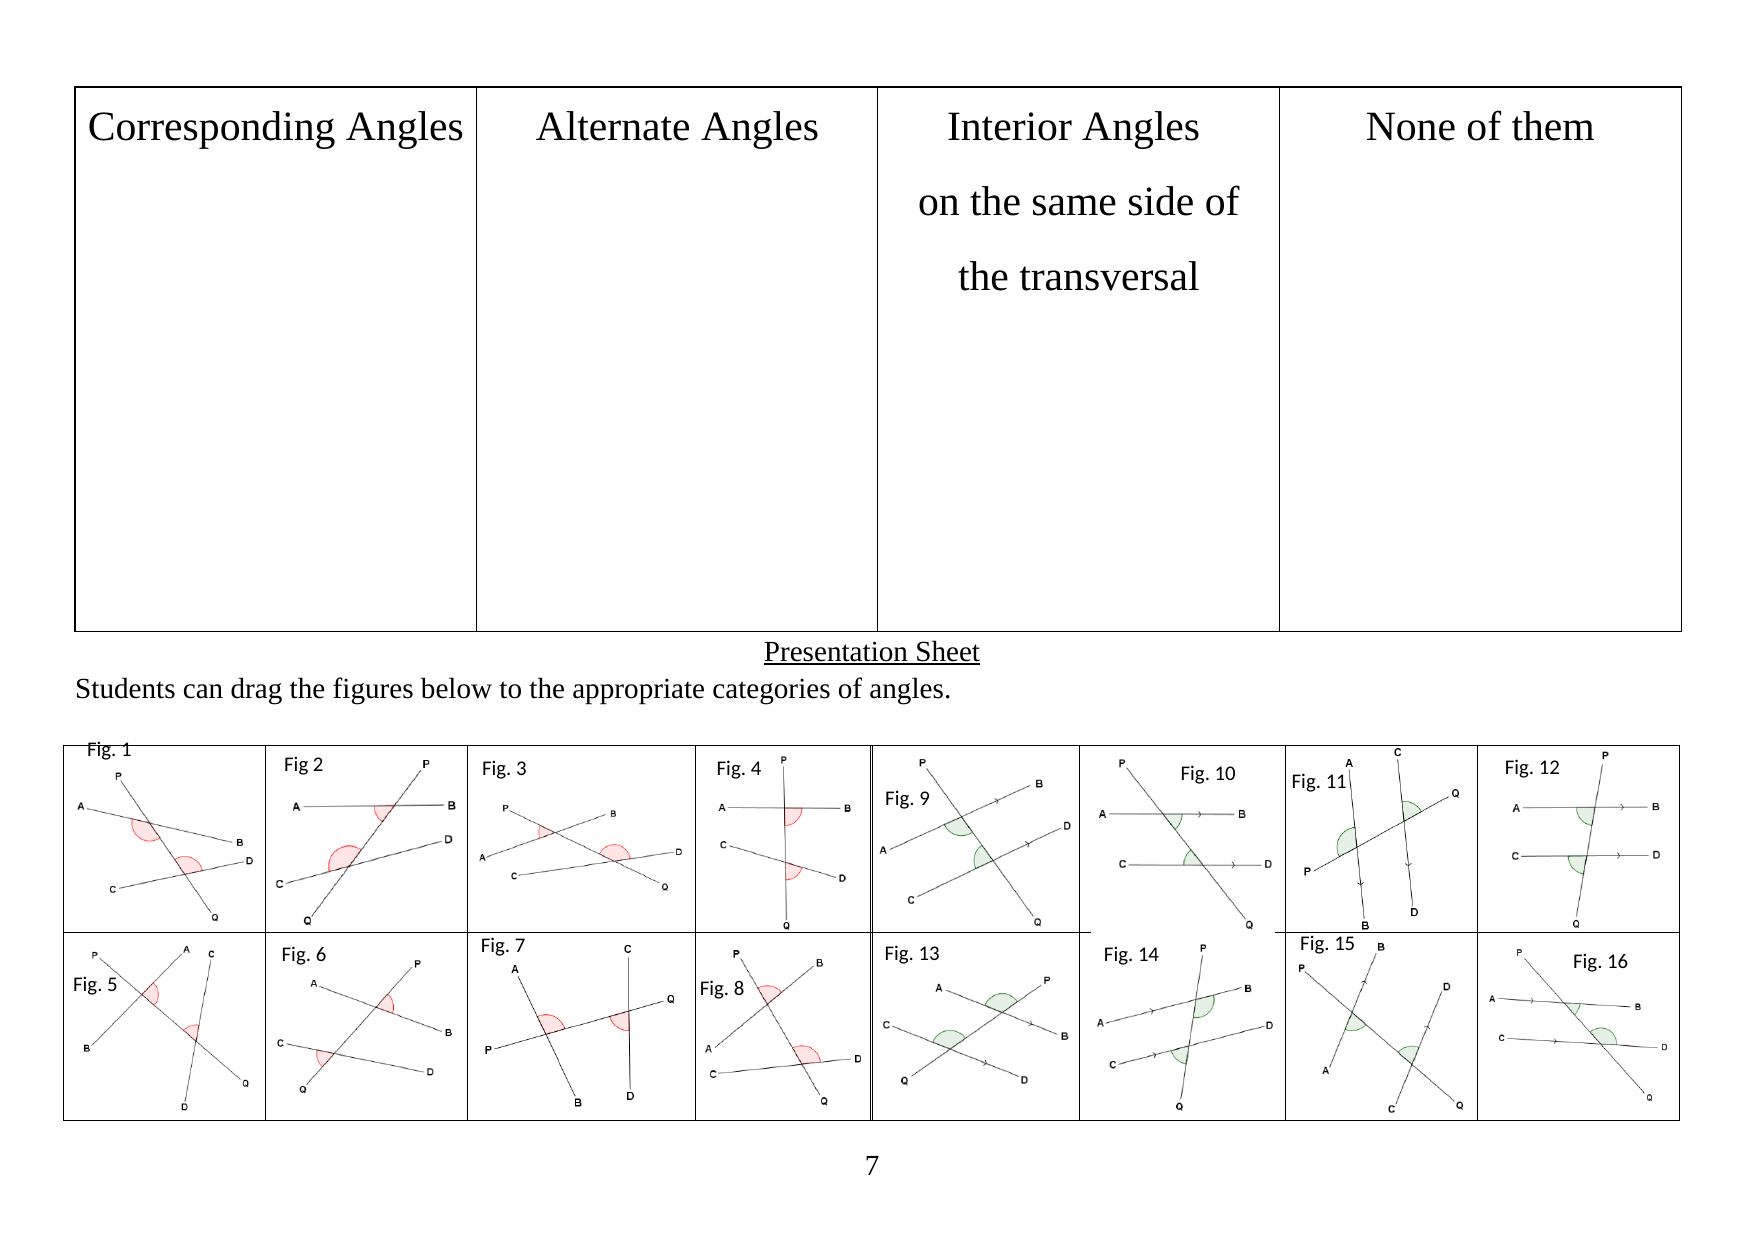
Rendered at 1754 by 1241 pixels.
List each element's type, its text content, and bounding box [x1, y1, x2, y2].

picture [1293, 746, 1467, 931]
picture [273, 755, 459, 929]
picture [876, 966, 1077, 1094]
table_header [64, 746, 265, 932]
table_cell [1478, 933, 1679, 1120]
table_header [873, 746, 1079, 932]
picture [1508, 748, 1663, 930]
table_cell [1286, 933, 1477, 1120]
text Students can drag the figures below to the appropriate categories of angles. [75, 670, 1668, 707]
table_cell [468, 933, 695, 1120]
picture [75, 942, 255, 1113]
table_cell [1080, 933, 1285, 1120]
text Presentation Sheet [75, 632, 1668, 670]
picture [1483, 945, 1673, 1104]
table_header [1286, 746, 1477, 932]
picture [74, 764, 260, 927]
table_header Corresponding Angles [76, 88, 476, 631]
table_cell [873, 933, 1079, 1120]
table_header Interior Angles on the same side of the transversal [878, 88, 1279, 631]
table_header Alternate Angles [477, 88, 877, 631]
table_cell [64, 933, 265, 1120]
table_header [1478, 746, 1679, 932]
picture [1091, 754, 1275, 934]
picture [273, 958, 459, 1096]
picture [474, 942, 685, 1112]
picture [699, 943, 867, 1113]
table_header [1080, 746, 1285, 932]
picture [708, 753, 859, 932]
picture [876, 757, 1075, 927]
table_header [266, 746, 467, 932]
table_cell [696, 933, 870, 1120]
table_cell [266, 933, 467, 1120]
picture [472, 788, 690, 904]
table_header None of them [1280, 88, 1681, 631]
picture [1090, 940, 1279, 1117]
table_header [696, 746, 870, 932]
table_header [468, 746, 695, 932]
picture [1294, 936, 1468, 1119]
